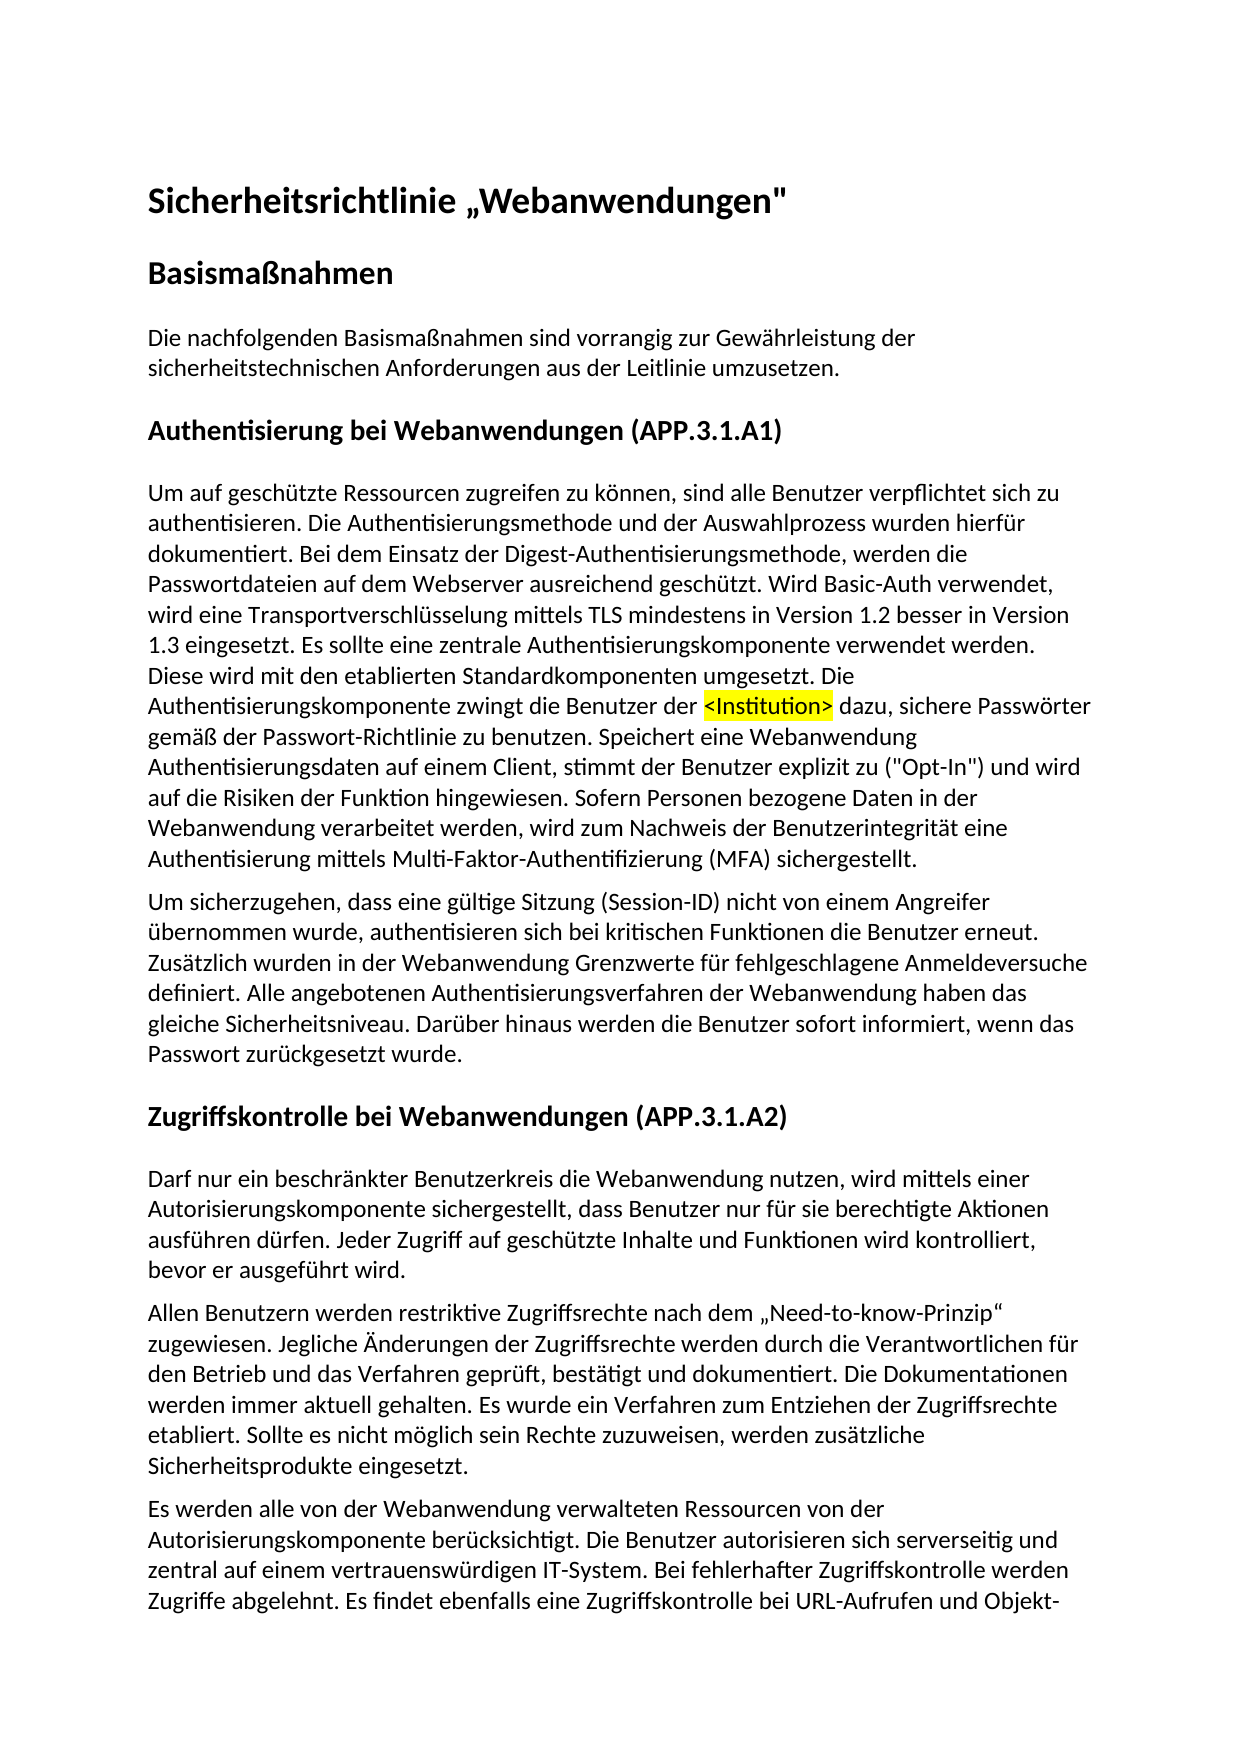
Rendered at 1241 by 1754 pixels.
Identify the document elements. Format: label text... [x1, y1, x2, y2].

text Allen Benutzern werden restriktive Zugriffsrechte nach dem „Need-to-know-Prinzip“ zugewiesen. Jegliche Änderungen der Zugriffsrechte werden durch die Verantwortlichen für den Betrieb und das Verfahren geprüft, bestätigt und dokumentiert. Die Dokumentationen werden immer aktuell gehalten. Es wurde ein Verfahren zum Entziehen der Zugriffsrechte etabliert. Sollte es nicht möglich sein Rechte zuzuweisen, werden zusätzliche Sicherheitsprodukte eingesetzt. [148, 1298, 1093, 1481]
text Die nachfolgenden Basismaßnahmen sind vorrangig zur Gewährleistung der sicherheitstechnischen Anforderungen aus der Leitlinie umzusetzen. [148, 322, 1093, 383]
subtitle Authentisierung bei Webanwendungen (APP.3.1.A1) [148, 412, 1093, 447]
subtitle Zugriffskontrolle bei Webanwendungen (APP.3.1.A2) [148, 1098, 1093, 1134]
text Darf nur ein beschränkter Benutzerkreis die Webanwendung nutzen, wird mittels einer Autorisierungskomponente sichergestellt, dass Benutzer nur für sie berechtigte Aktionen ausführen dürfen. Jeder Zugriff auf geschützte Inhalte und Funktionen wird kontrolliert, bevor er ausgeführt wird. [148, 1163, 1093, 1285]
text Um sicherzugehen, dass eine gültige Sitzung (Session-ID) nicht von einem Angreifer übernommen wurde, authentisieren sich bei kritischen Funktionen die Benutzer erneut. Zusätzlich wurden in der Webanwendung Grenzwerte für fehlgeschlagene Anmeldeversuche definiert. Alle angebotenen Authentisierungsverfahren der Webanwendung haben das gleiche Sicherheitsniveau. Darüber hinaus werden die Benutzer sofort informiert, wenn das Passwort zurückgesetzt wurde. [148, 886, 1093, 1069]
subtitle Sicherheitsrichtlinie „Webanwendungen" [148, 177, 1093, 223]
text Um auf geschützte Ressourcen zugreifen zu können, sind alle Benutzer verpflichtet sich zu authentisieren. Die Authentisierungsmethode und der Auswahlprozess wurden hierfür dokumentiert. Bei dem Einsatz der Digest-Authentisierungsmethode, werden die Passwortdateien auf dem Webserver ausreichend geschützt. Wird Basic-Auth verwendet, wird eine Transportverschlüsselung mittels TLS mindestens in Version 1.2 besser in Version 1.3 eingesetzt. Es sollte eine zentrale Authentisierungskomponente verwendet werden. Diese wird mit den etablierten Standardkomponenten umgesetzt. Die Authentisierungskomponente zwingt die Benutzer der <Institution> dazu, sichere Passwörter gemäß der Passwort-Richtlinie zu benutzen. Speichert eine Webanwendung Authentisierungsdaten auf einem Client, stimmt der Benutzer explizit zu ("Opt-In") und wird auf die Risiken der Funktion hingewiesen. Sofern Personen bezogene Daten in der Webanwendung verarbeitet werden, wird zum Nachweis der Benutzerintegrität eine Authentisierung mittels Multi-Faktor-Authentifizierung (MFA) sichergestellt. [148, 477, 1093, 873]
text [148, 1493, 1093, 1615]
subtitle Basismaßnahmen [148, 252, 1093, 292]
